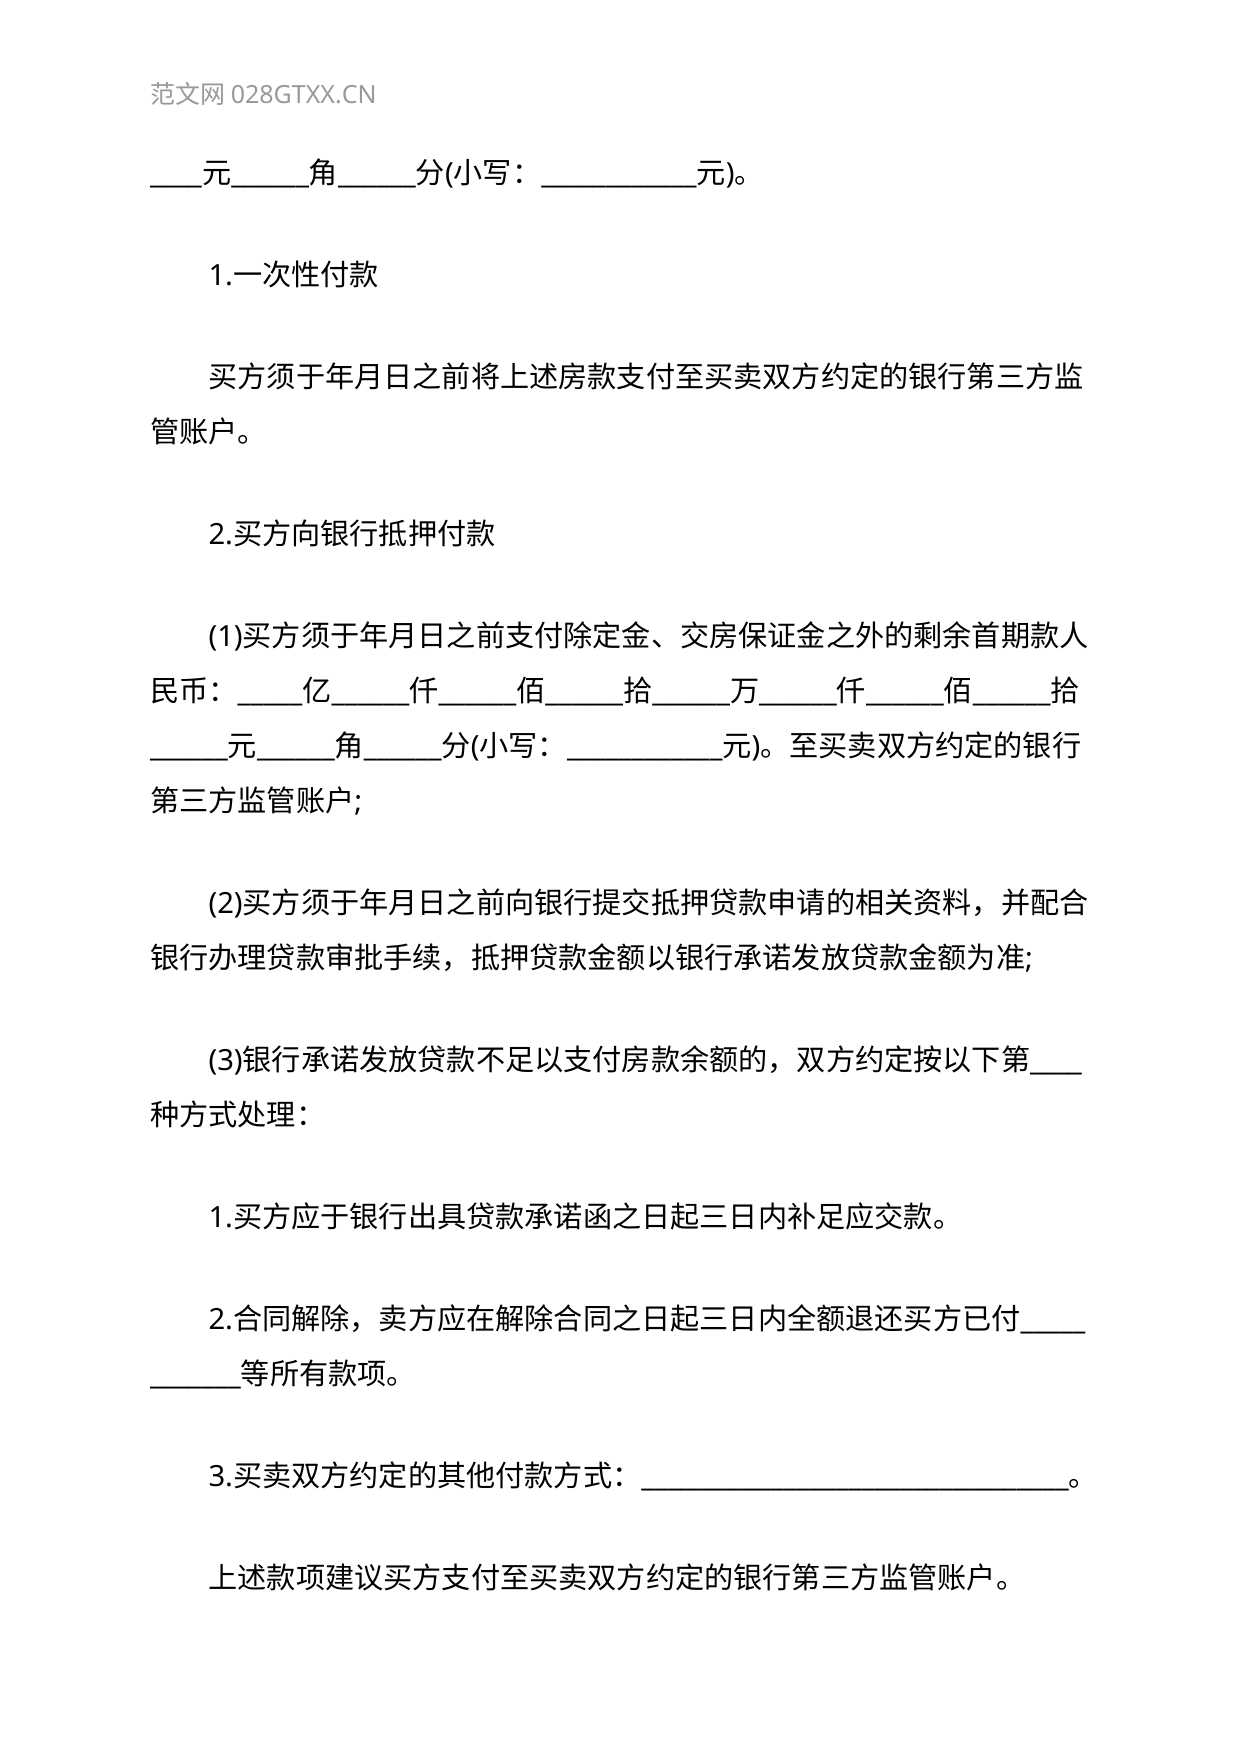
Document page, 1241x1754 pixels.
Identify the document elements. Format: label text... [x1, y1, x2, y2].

text 上述款项建议买方支付至买卖双方约定的银行第三方监管账户。 [150, 1554, 1090, 1597]
text 买方须于年月日之前将上述房款支付至买卖双方约定的银行第三方监管账户。 [150, 354, 1090, 451]
text 2.合同解除，卖方应在解除合同之日起三日内全额退还买方已付____________等所有款项。 [150, 1295, 1090, 1393]
text 2.买方向银行抵押付款 [150, 511, 1090, 553]
text 3.买卖双方约定的其他付款方式：_________________________________。 [150, 1452, 1090, 1495]
text 1.一次性付款 [150, 252, 1090, 294]
text (1)买方须于年月日之前支付除定金、交房保证金之外的剩余首期款人民币：_____亿______仟______佰______拾______万______仟______佰______拾______元______角______分(小写：____________元)。至买卖双方约定的银行第三方监管账户; [150, 613, 1090, 820]
text 1.买方应于银行出具贷款承诺函之日起三日内补足应交款。 [150, 1193, 1090, 1236]
text (3)银行承诺发放贷款不足以支付房款余额的，双方约定按以下第____种方式处理： [150, 1037, 1090, 1134]
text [150, 150, 1090, 192]
text (2)买方须于年月日之前向银行提交抵押贷款申请的相关资料，并配合银行办理贷款审批手续，抵押贷款金额以银行承诺发放贷款金额为准; [150, 879, 1090, 977]
